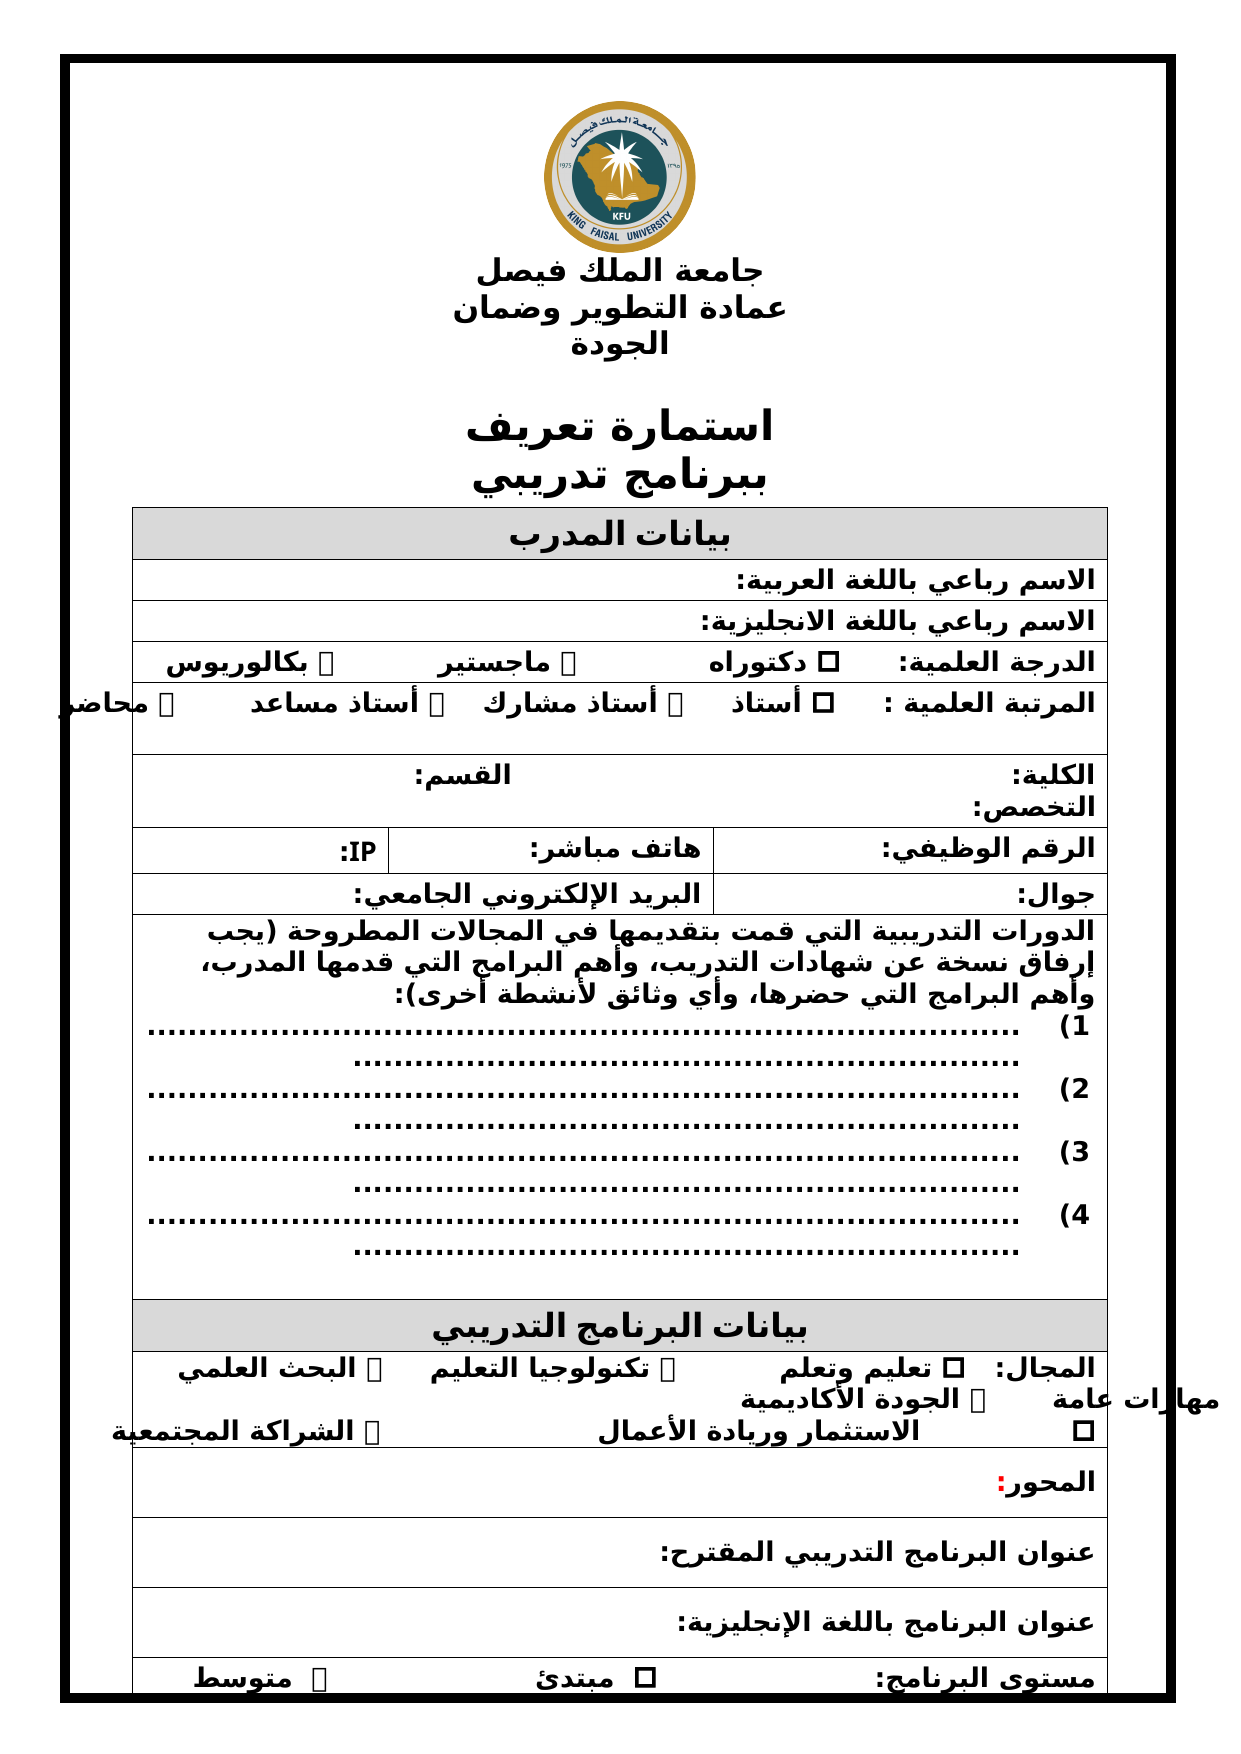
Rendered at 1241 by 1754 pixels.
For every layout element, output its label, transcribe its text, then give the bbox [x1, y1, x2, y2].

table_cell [133, 1658, 1107, 1693]
table_header جامعة الملك فيصل عمادة التطوير وضمان الجودة [406, 101, 834, 402]
table_header بيانات المدرب [133, 508, 1107, 559]
table_cell الكلية: القسم: التخصص: [133, 755, 1107, 827]
picture [544, 101, 696, 253]
table_cell المحور: [133, 1448, 1107, 1517]
table_cell الرقم الوظيفي: [714, 828, 1107, 873]
table_cell البريد الإلكتروني الجامعي: [133, 874, 713, 914]
table_cell هاتف مباشر: [389, 828, 713, 873]
table_cell عنوان البرنامج باللغة الإنجليزية: [133, 1588, 1107, 1657]
table_cell IP: [133, 828, 388, 873]
table_cell الدورات التدريبية التي قمت بتقديمها في المجالات المطروحة (يجب إرفاق نسخة عن شهادات التدريب، وأهم البرامج التي قدمها المدرب، وأهم البرامج التي حضرها، وأي وثائق لأنشطة أخرى): ...................................................................................................................................................... ...................................................................................................................................................... ...................................................................................................................................................... ...................................................................................................................................................... [133, 915, 1107, 1299]
table_cell عنوان البرنامج التدريبي المقترح: [133, 1518, 1107, 1587]
table_cell بيانات البرنامج التدريبي [133, 1300, 1107, 1351]
table_cell الاسم رباعي باللغة الانجليزية: [133, 601, 1107, 641]
table_cell المجال: تعليم وتعلم تكنولوجيا التعليم البحث العلمي مهارات عامة الجودة الأكاديمية الاستثمار وريادة الأعمال الشراكة المجتمعية [133, 1352, 1107, 1447]
table_cell الاسم رباعي باللغة العربية: [133, 560, 1107, 600]
table_cell استمارة تعريف ببرنامج تدريبي [406, 402, 834, 499]
table_cell الدرجة العلمية: دكتوراه ماجستير بكالوريوس [133, 642, 1107, 682]
table_cell المرتبة العلمية : أستاذ أستاذ مشارك أستاذ مساعد محاضر معيد [133, 683, 1107, 754]
table_cell جوال: [714, 874, 1107, 914]
